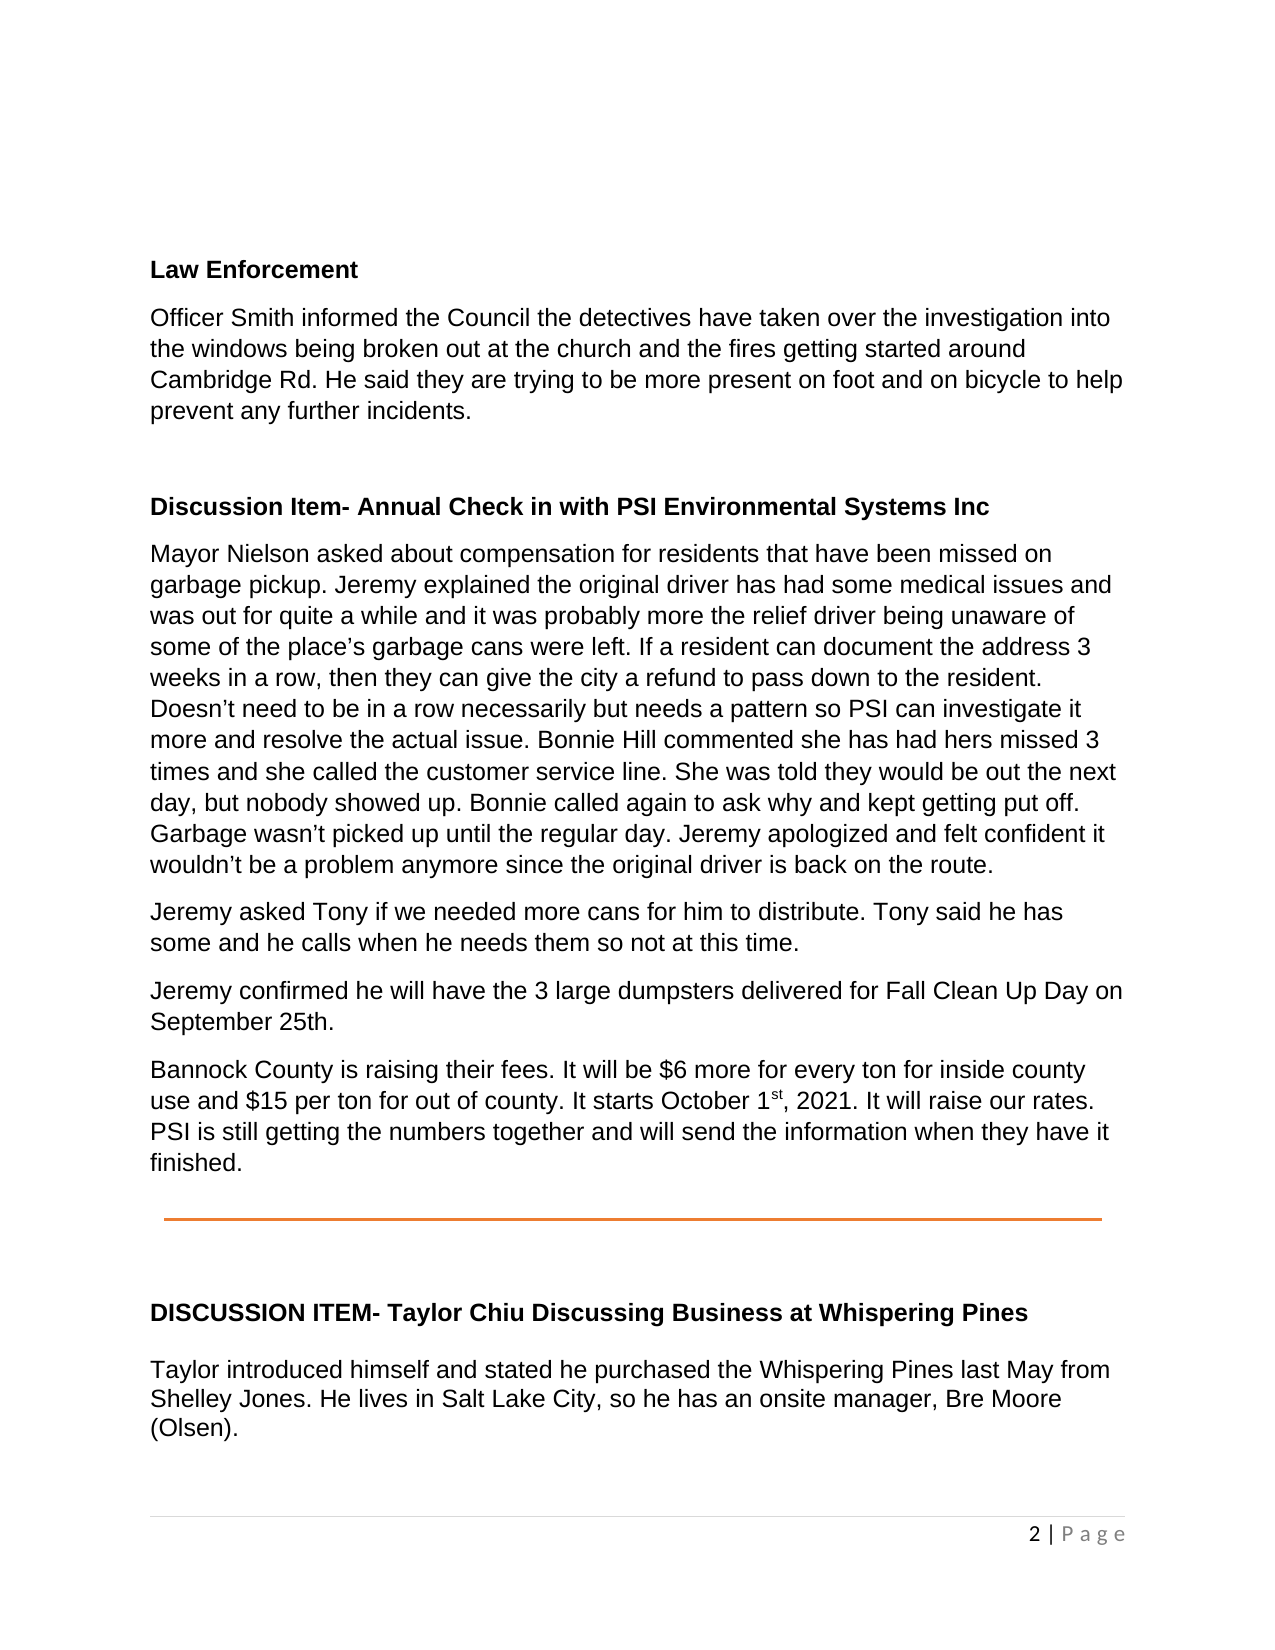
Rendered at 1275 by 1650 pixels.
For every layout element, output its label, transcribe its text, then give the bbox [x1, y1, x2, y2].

text Officer Smith informed the Council the detectives have taken over the investigation into the windows being broken out at the church and the fires getting started around Cambridge Rd. He said they are trying to be more present on foot and on bicycle to help prevent any further incidents. [150, 303, 1125, 425]
text Law Enforcement [150, 255, 1125, 284]
text Taylor introduced himself and stated he purchased the Whispering Pines last May from Shelley Jones. He lives in Salt Lake City, so he has an onsite manager, Bre Moore (Olsen). [150, 1355, 1125, 1442]
text Bannock County is raising their fees. It will be $6 more for every ton for inside county use and $15 per ton for out of county. It starts October 1st, 2021. It will raise our rates. PSI is still getting the numbers together and will send the information when they have it finished. [150, 1055, 1125, 1177]
text Discussion Item- Annual Check in with PSI Environmental Systems Inc [150, 491, 1125, 520]
text Jeremy confirmed he will have the 3 large dumpsters delivered for Fall Clean Up Day on September 25th. [150, 976, 1125, 1036]
text Mayor Nielson asked about compensation for residents that have been missed on garbage pickup. Jeremy explained the original driver has had some medical issues and was out for quite a while and it was probably more the relief driver being unaware of some of the place’s garbage cans were left. If a resident can document the address 3 weeks in a row, then they can give the city a refund to pass down to the resident. Doesn’t need to be in a row necessarily but needs a pattern so PSI can investigate it more and resolve the actual issue. Bonnie Hill commented she has had hers missed 3 times and she called the customer service line. She was told they would be out the next day, but nobody showed up. Bonnie called again to ask why and kept getting put off. Garbage wasn’t picked up until the regular day. Jeremy apologized and felt confident it wouldn’t be a problem anymore since the original driver is back on the route. [150, 539, 1125, 878]
text DISCUSSION ITEM- Taylor Chiu Discussing Business at Whispering Pines [150, 1298, 1125, 1327]
text Jeremy asked Tony if we needed more cans for him to distribute. Tony said he has some and he calls when he needs them so not at this time. [150, 897, 1125, 957]
